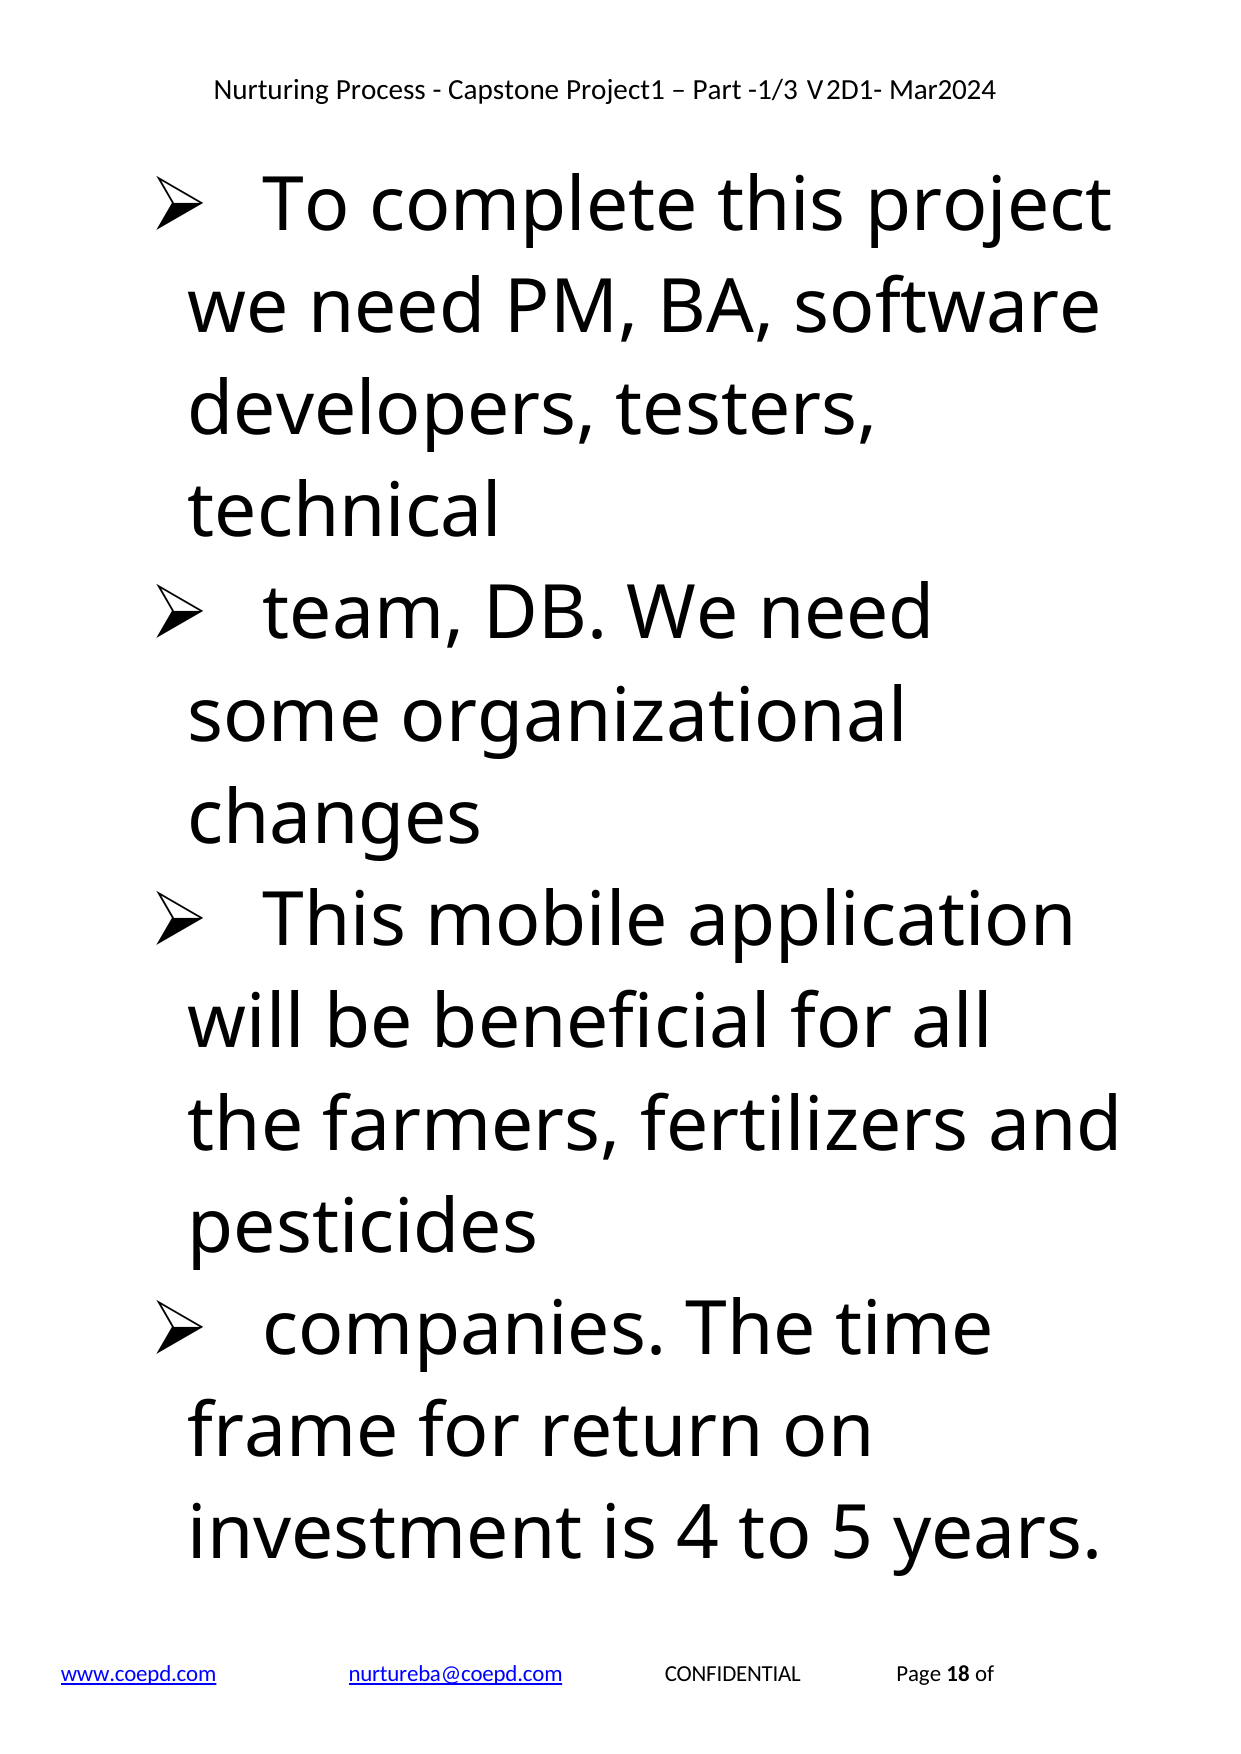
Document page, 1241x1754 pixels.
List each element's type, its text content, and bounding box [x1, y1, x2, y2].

list companies. The time frame for return on investment is 4 to 5 years. [150, 1274, 1128, 1581]
list To complete this project we need PM, BA, software developers, testers, technical [150, 150, 1128, 559]
list team, DB. We need some organizational changes [150, 559, 1128, 865]
list This mobile application will be beneficial for all the farmers, fertilizers and pesticides [150, 865, 1128, 1274]
